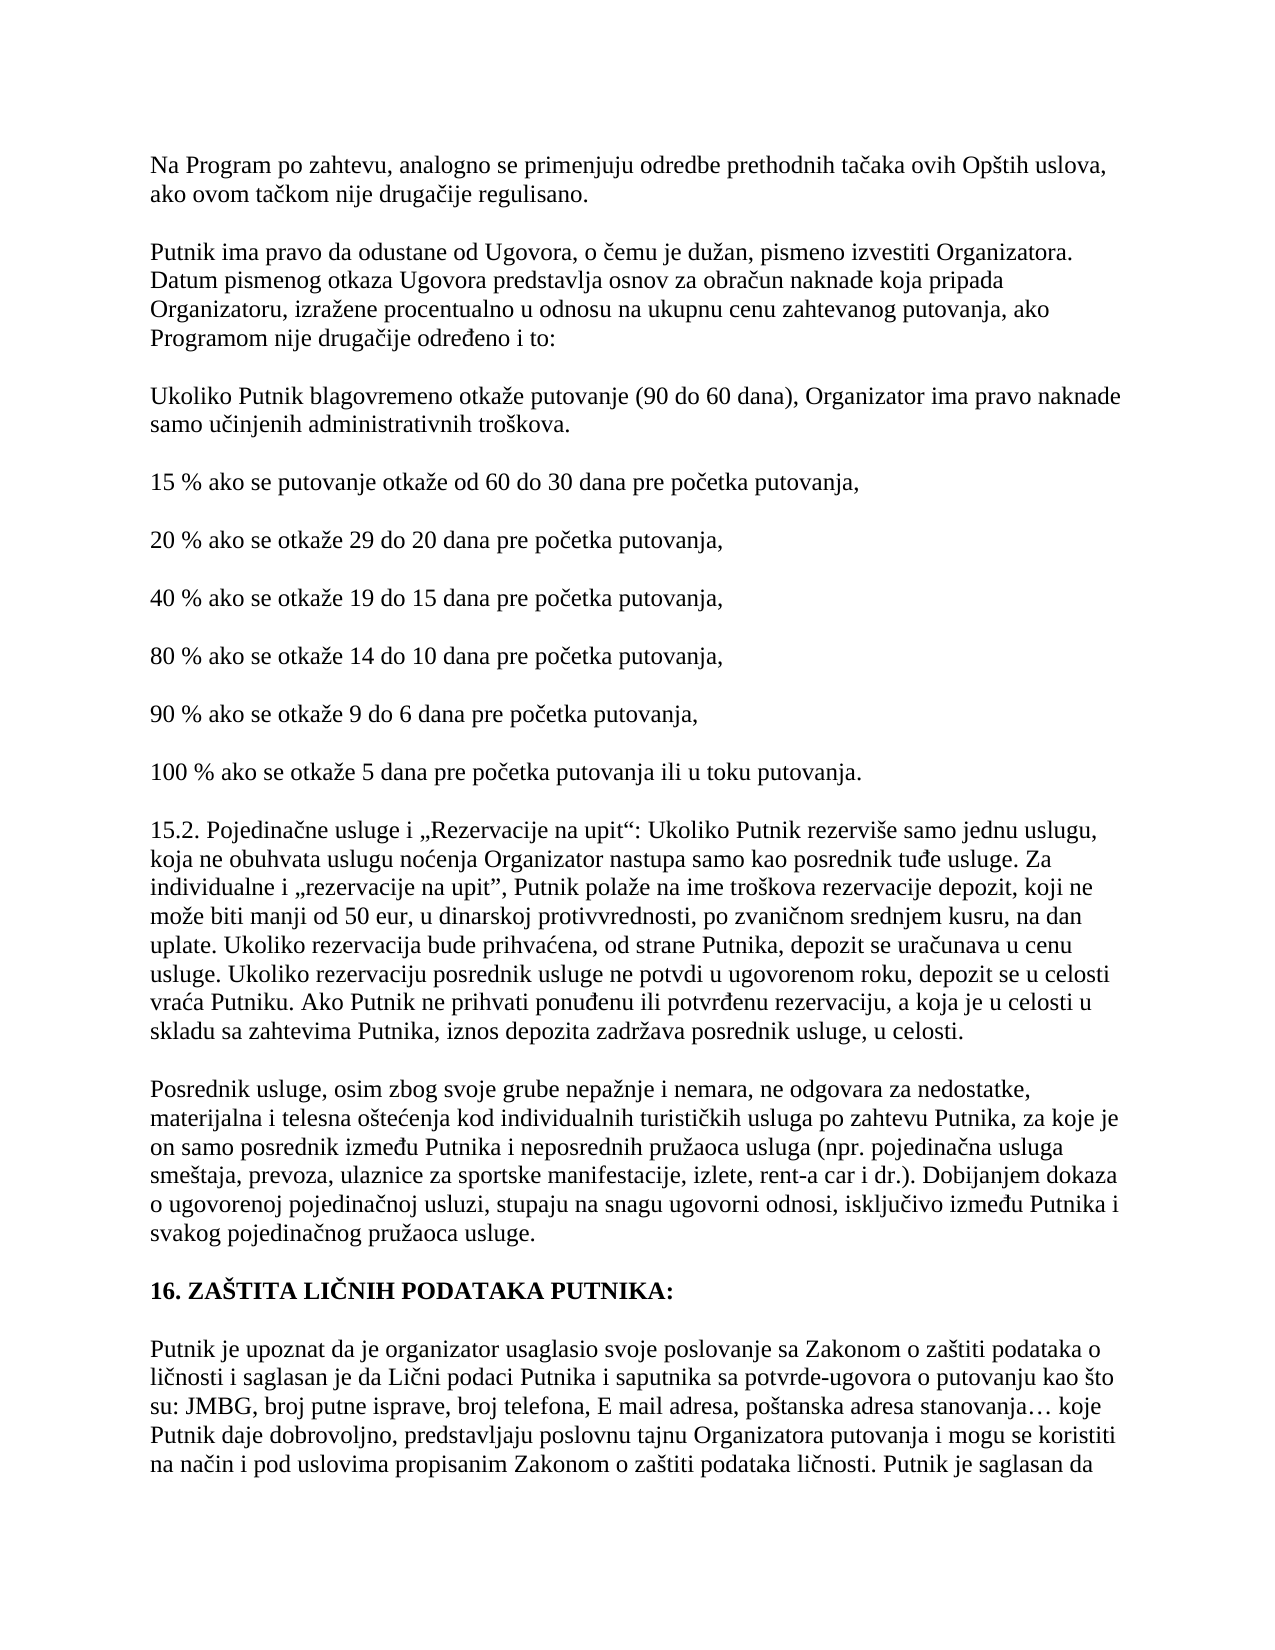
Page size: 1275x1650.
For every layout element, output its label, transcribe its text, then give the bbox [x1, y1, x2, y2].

text 100 % ako se otkaže 5 dana pre početka putovanja ili u toku putovanja. [150, 757, 1125, 786]
text 16. ZAŠTITA LIČNIH PODATAKA PUTNIKA: [150, 1276, 1125, 1304]
text Ukoliko Putnik blagovremeno otkaže putovanje (90 do 60 dana), Organizator ima pravo naknade samo učinjenih administrativnih troškova. [150, 381, 1125, 438]
text 80 % ako se otkaže 14 do 10 dana pre početka putovanja, [150, 641, 1125, 670]
text 40 % ako se otkaže 19 do 15 dana pre početka putovanja, [150, 583, 1125, 612]
text 20 % ako se otkaže 29 do 20 dana pre početka putovanja, [150, 525, 1125, 554]
text 15.2. Pojedinačne usluge i „Rezervacije na upit“: Ukoliko Putnik rezerviše samo jednu uslugu, koja ne obuhvata uslugu noćenja Organizator nastupa samo kao posrednik tuđe usluge. Za individualne i „rezervacije na upit”, Putnik polaže na ime troškova rezervacije depozit, koji ne može biti manji od 50 eur, u dinarskoj protivvrednosti, po zvaničnom srednjem kusru, na dan uplate. Ukoliko rezervacija bude prihvaćena, od strane Putnika, depozit se uračunava u cenu usluge. Ukoliko rezervaciju posrednik usluge ne potvdi u ugovorenom roku, depozit se u celosti vraća Putniku. Ako Putnik ne prihvati ponuđenu ili potvrđenu rezervaciju, a koja je u celosti u skladu sa zahtevima Putnika, iznos depozita zadržava posrednik usluge, u celosti. [150, 815, 1125, 1045]
text Putnik ima pravo da odustane od Ugovora, o čemu je dužan, pismeno izvestiti Organizatora. Datum pismenog otkaza Ugovora predstavlja osnov za obračun naknade koja pripada Organizatoru, izražene procentualno u odnosu na ukupnu cenu zahtevanog putovanja, ako Programom nije drugačije određeno i to: [150, 237, 1125, 352]
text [150, 1334, 1125, 1477]
text 15 % ako se putovanje otkaže od 60 do 30 dana pre početka putovanja, [150, 467, 1125, 496]
text Posrednik usluge, osim zbog svoje grube nepažnje i nemara, ne odgovara za nedostatke, materijalna i telesna oštećenja kod individualnih turističkih usluga po zahtevu Putnika, za koje je on samo posrednik između Putnika i neposrednih pružaoca usluga (npr. pojedinačna usluga smeštaja, prevoza, ulaznice za sportske manifestacije, izlete, rent-a car i dr.). Dobijanjem dokaza o ugovorenoj pojedinačnoj usluzi, stupaju na snagu ugovorni odnosi, isključivo između Putnika i svakog pojedinačnog pružaoca usluge. [150, 1074, 1125, 1247]
text Na Program po zahtevu, analogno se primenjuju odredbe prethodnih tačaka ovih Opštih uslova, ako ovom tačkom nije drugačije regulisano. [150, 150, 1125, 207]
text 90 % ako se otkaže 9 do 6 dana pre početka putovanja, [150, 699, 1125, 728]
